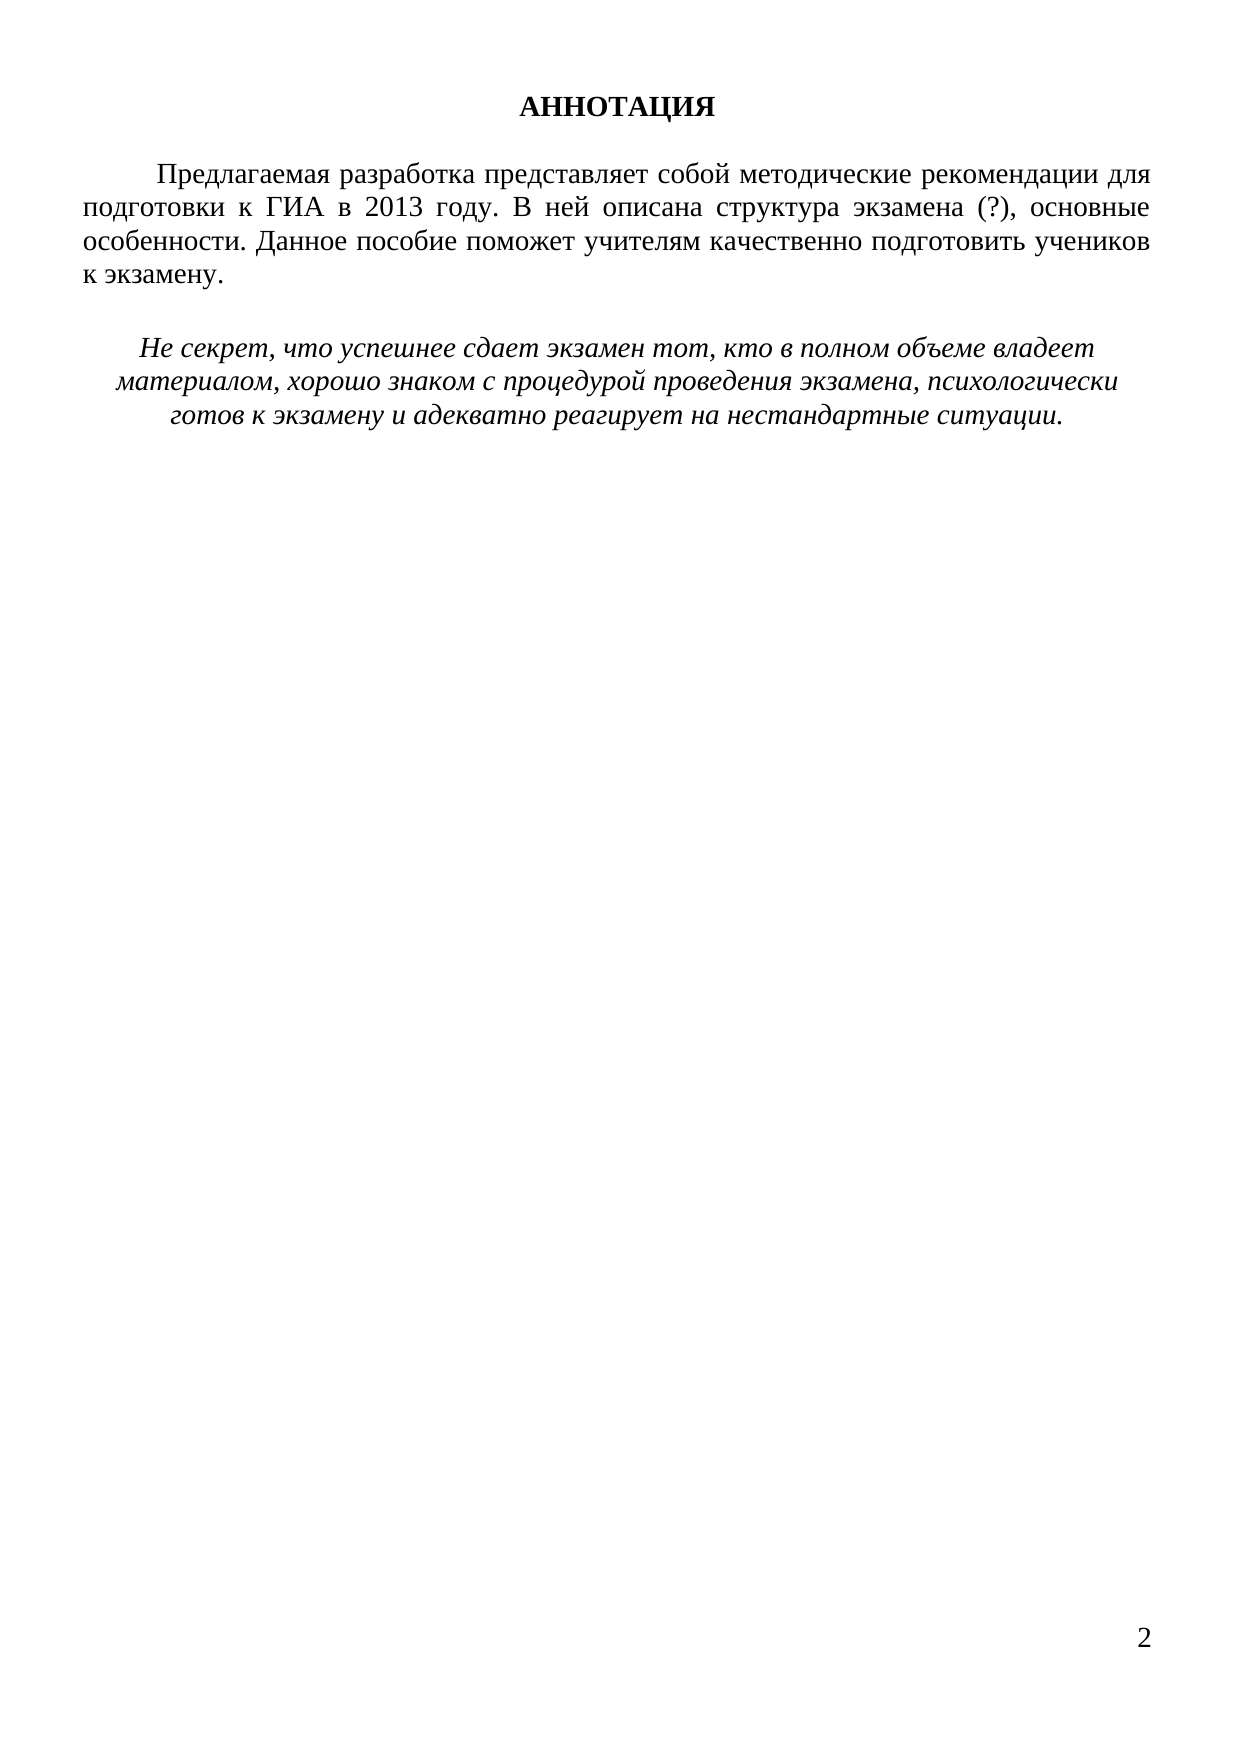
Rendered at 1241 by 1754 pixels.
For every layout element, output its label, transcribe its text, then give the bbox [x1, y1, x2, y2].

text АННОТАЦИЯ [83, 89, 1152, 122]
text Не секрет, что успешнее сдает экзамен тот, кто в полном объеме владеет материалом, хорошо знаком с процедурой проведения экзамена, психологически готов к экзамену и адекватно реагирует на нестандартные ситуации. [83, 330, 1152, 431]
text Предлагаемая разработка представляет собой методические рекомендации для подготовки к ГИА в 2013 году. В ней описана структура экзамена (?), основные особенности. Данное пособие поможет учителям качественно подготовить учеников к экзамену. [83, 156, 1152, 290]
